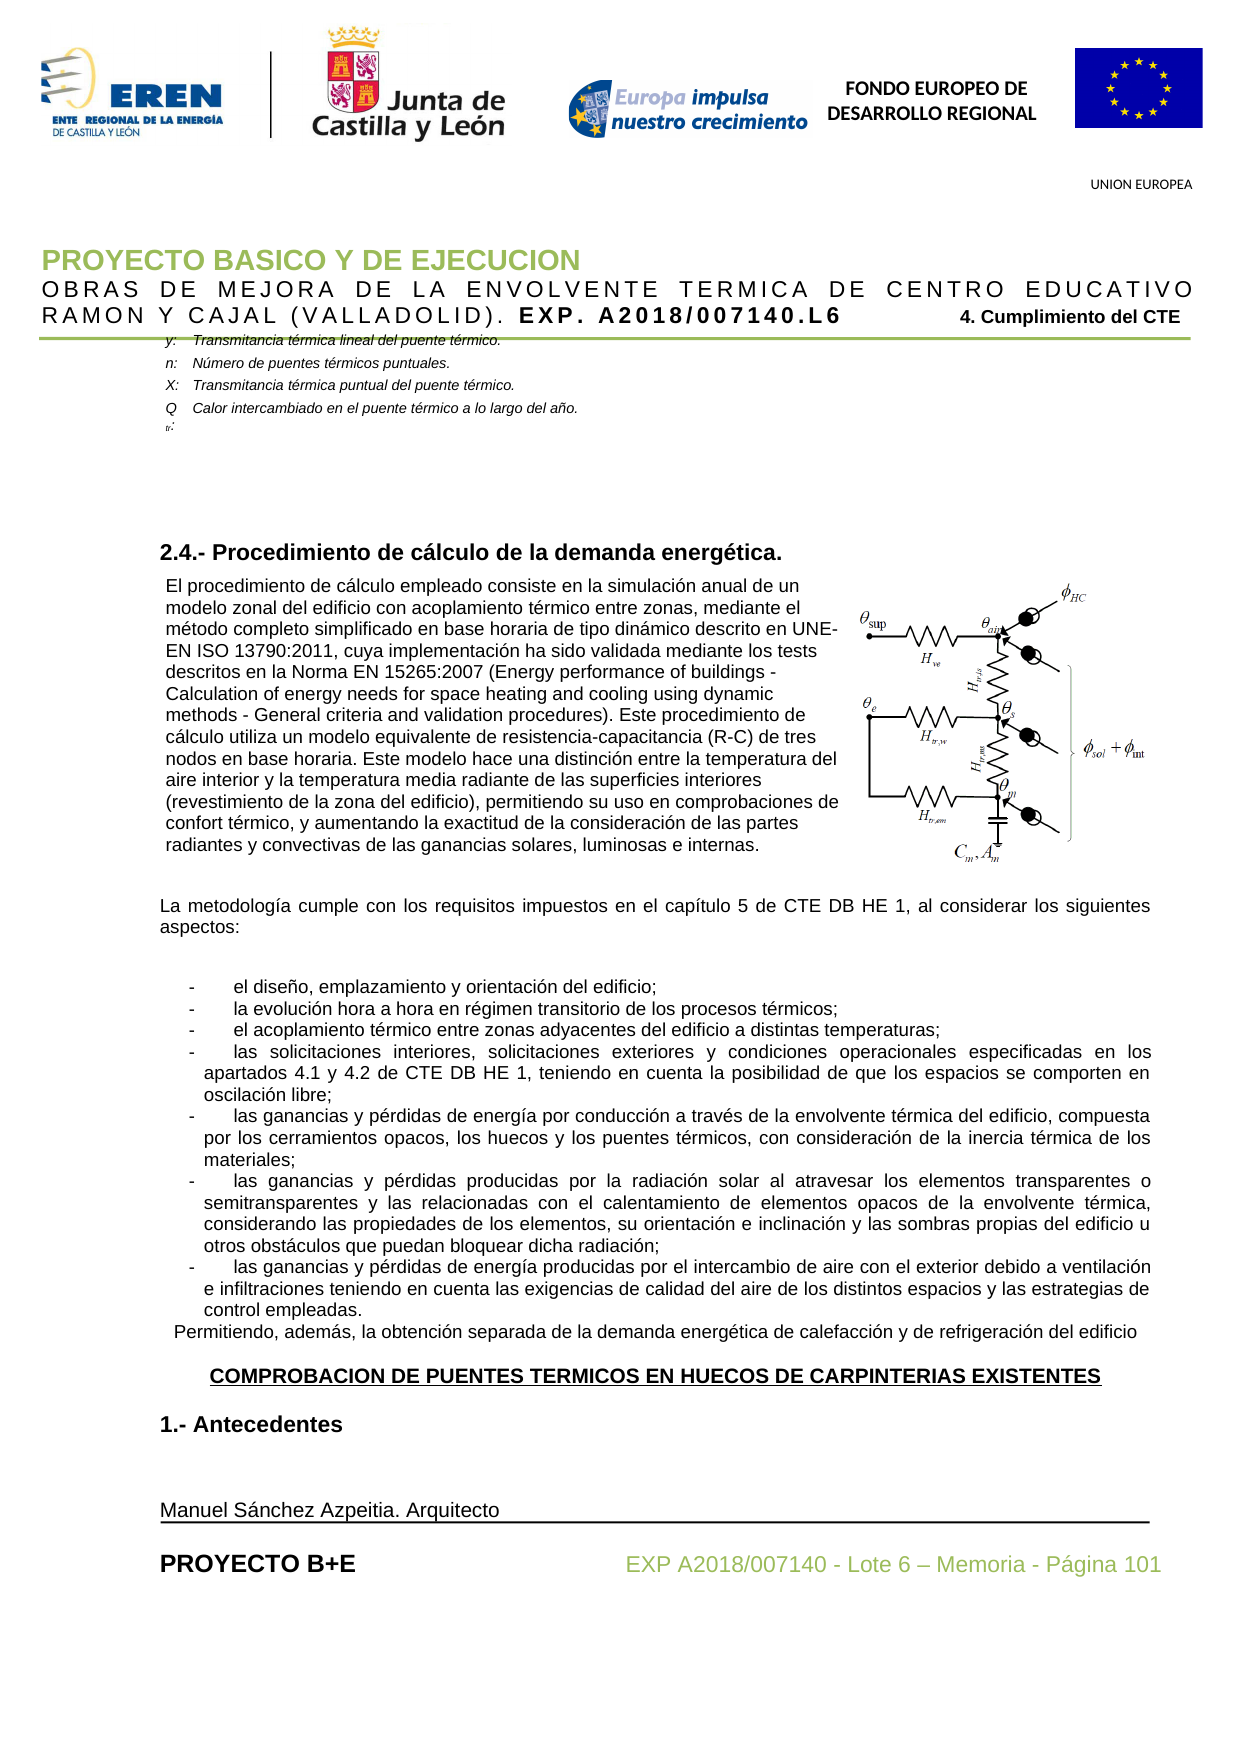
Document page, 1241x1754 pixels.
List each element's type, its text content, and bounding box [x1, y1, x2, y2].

list las ganancias y pérdidas de energía por conducción a través de la envolvente térmica del edificio, compuesta por los cerramientos opacos, los huecos y los puentes térmicos, con consideración de la inercia térmica de los materiales; [189, 1105, 1152, 1170]
list el acoplamiento térmico entre zonas adyacentes del edificio a distintas temperaturas; [189, 1019, 1152, 1041]
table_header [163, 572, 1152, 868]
list el diseño, emplazamiento y orientación del edificio; [189, 976, 1152, 997]
text 2.4.- Procedimiento de cálculo de la demanda energética. [159, 539, 1152, 566]
picture [568, 80, 813, 138]
text La metodología cumple con los requisitos impuestos en el capítulo 5 de CTE DB HE 1, al considerar los siguientes aspectos: [159, 895, 1152, 938]
text Permitiendo, además, la obtención separada de la demanda energética de calefacción y de refrigeración del edificio [159, 1321, 1152, 1342]
picture [41, 23, 513, 146]
picture [1075, 48, 1203, 127]
list las ganancias y pérdidas producidas por la radiación solar al atravesar los elementos transparentes o semitransparentes y las relacionadas con el calentamiento de elementos opacos de la envolvente térmica, considerando las propiedades de los elementos, su orientación e inclinación y las sombras propias del edificio u otros obstáculos que puedan bloquear dicha radiación; [189, 1170, 1152, 1256]
list la evolución hora a hora en régimen transitorio de los procesos térmicos; [189, 997, 1152, 1019]
picture [853, 575, 1149, 866]
list las ganancias y pérdidas de energía producidas por el intercambio de aire con el exterior debido a ventilación e infiltraciones teniendo en cuenta las exigencias de calidad del aire de los distintos espacios y las estrategias de control empleadas. [189, 1256, 1152, 1321]
text 1.- Antecedentes [159, 1411, 1152, 1438]
list las solicitaciones interiores, solicitaciones exteriores y condiciones operacionales especificadas en los apartados 4.1 y 4.2 de CTE DB HE 1, teniendo en cuenta la posibilidad de que los espacios se comporten en oscilación libre; [189, 1041, 1152, 1105]
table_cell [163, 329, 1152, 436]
text COMPROBACION DE PUENTES TERMICOS EN HUECOS DE CARPINTERIAS EXISTENTES [159, 1364, 1152, 1388]
